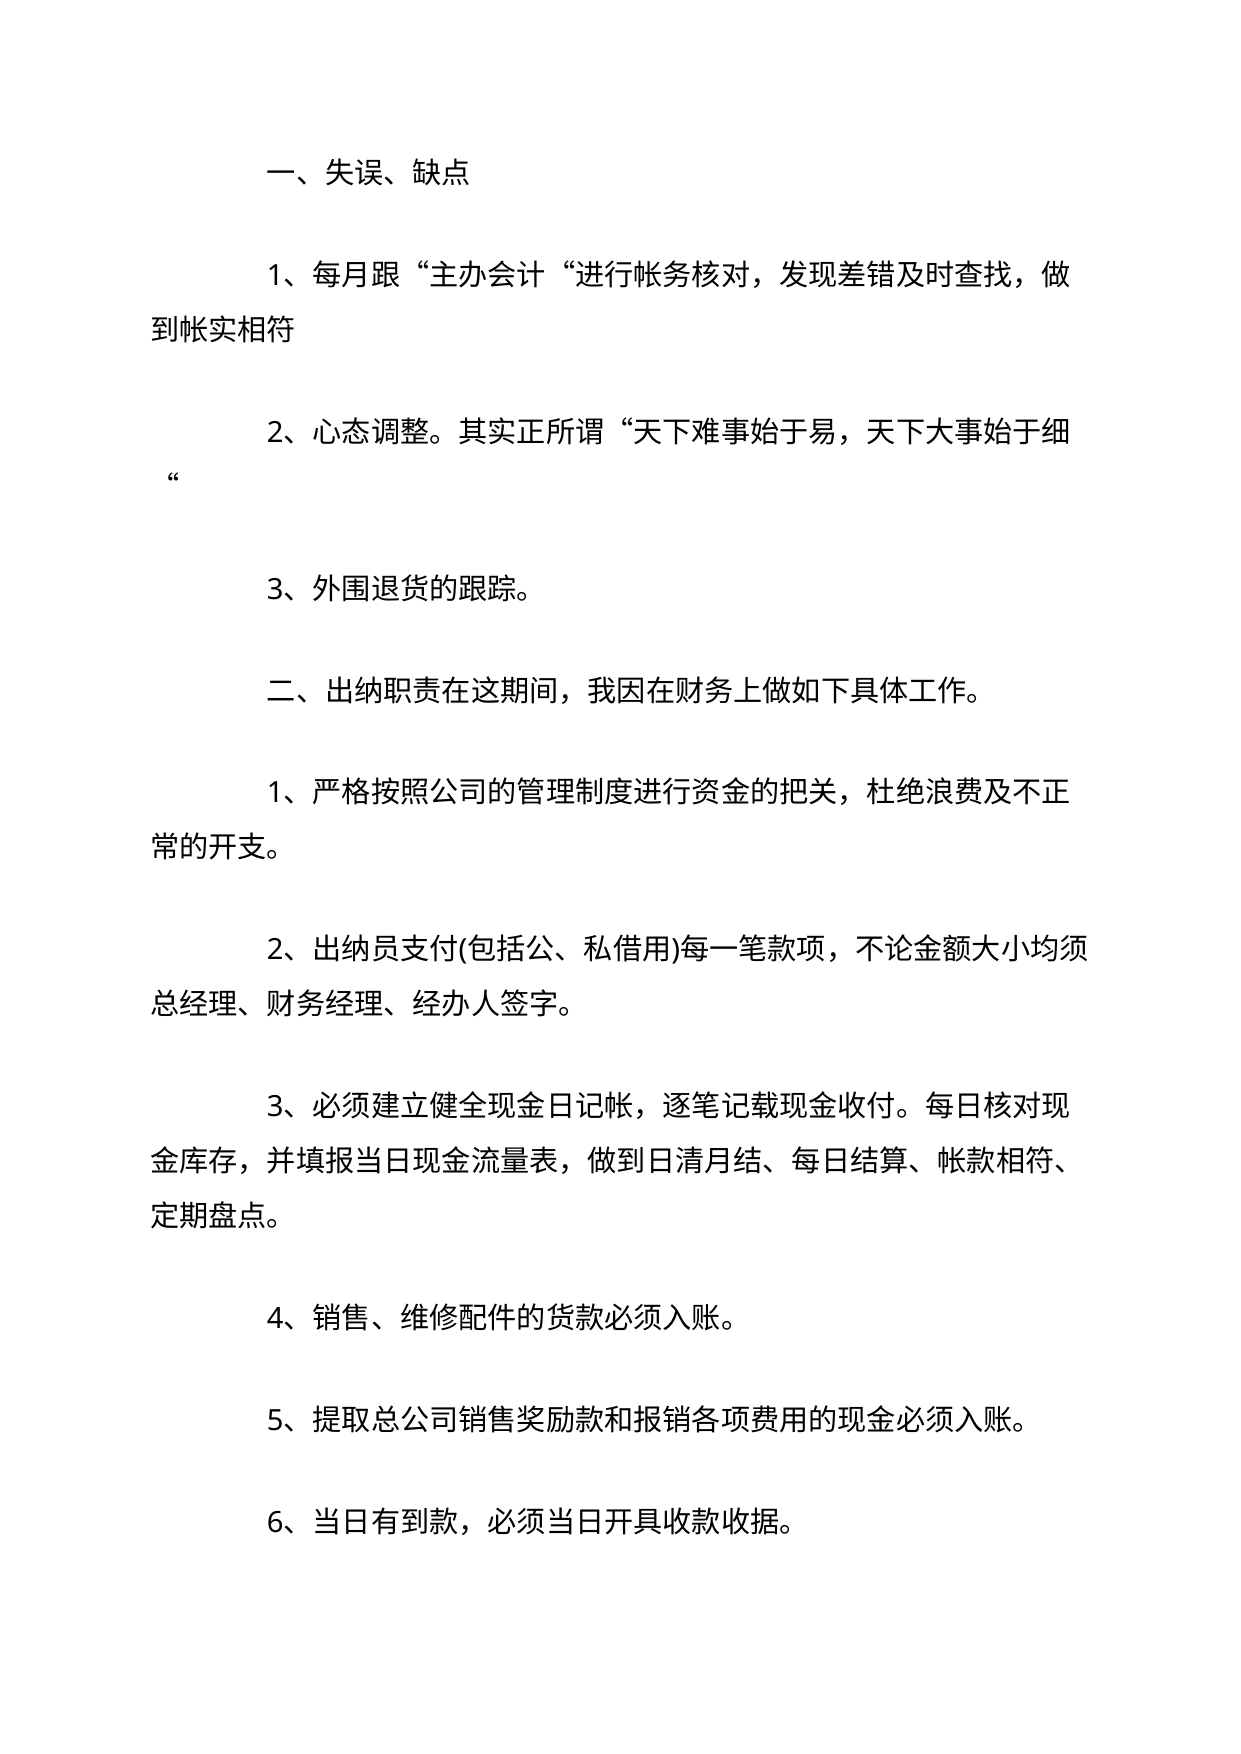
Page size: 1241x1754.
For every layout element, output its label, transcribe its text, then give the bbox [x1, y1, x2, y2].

text 2、心态调整。其实正所谓“天下难事始于易，天下大事始于细“ [150, 408, 1090, 506]
text 3、必须建立健全现金日记帐，逐笔记载现金收付。每日核对现金库存，并填报当日现金流量表，做到日清月结、每日结算、帐款相符、定期盘点。 [150, 1083, 1090, 1235]
text 二、出纳职责在这期间，我因在财务上做如下具体工作。 [150, 667, 1090, 709]
text 1、严格按照公司的管理制度进行资金的把关，杜绝浪费及不正常的开支。 [150, 769, 1090, 866]
text 3、外围退货的跟踪。 [150, 565, 1090, 608]
text 6、当日有到款，必须当日开具收款收据。 [150, 1498, 1090, 1541]
text 5、提取总公司销售奖励款和报销各项费用的现金必须入账。 [150, 1396, 1090, 1439]
text 2、出纳员支付(包括公、私借用)每一笔款项，不论金额大小均须总经理、财务经理、经办人签字。 [150, 926, 1090, 1023]
text 4、销售、维修配件的货款必须入账。 [150, 1294, 1090, 1337]
text 1、每月跟“主办会计“进行帐务核对，发现差错及时查找，做到帐实相符 [150, 252, 1090, 349]
text 一、失误、缺点 [150, 150, 1090, 192]
